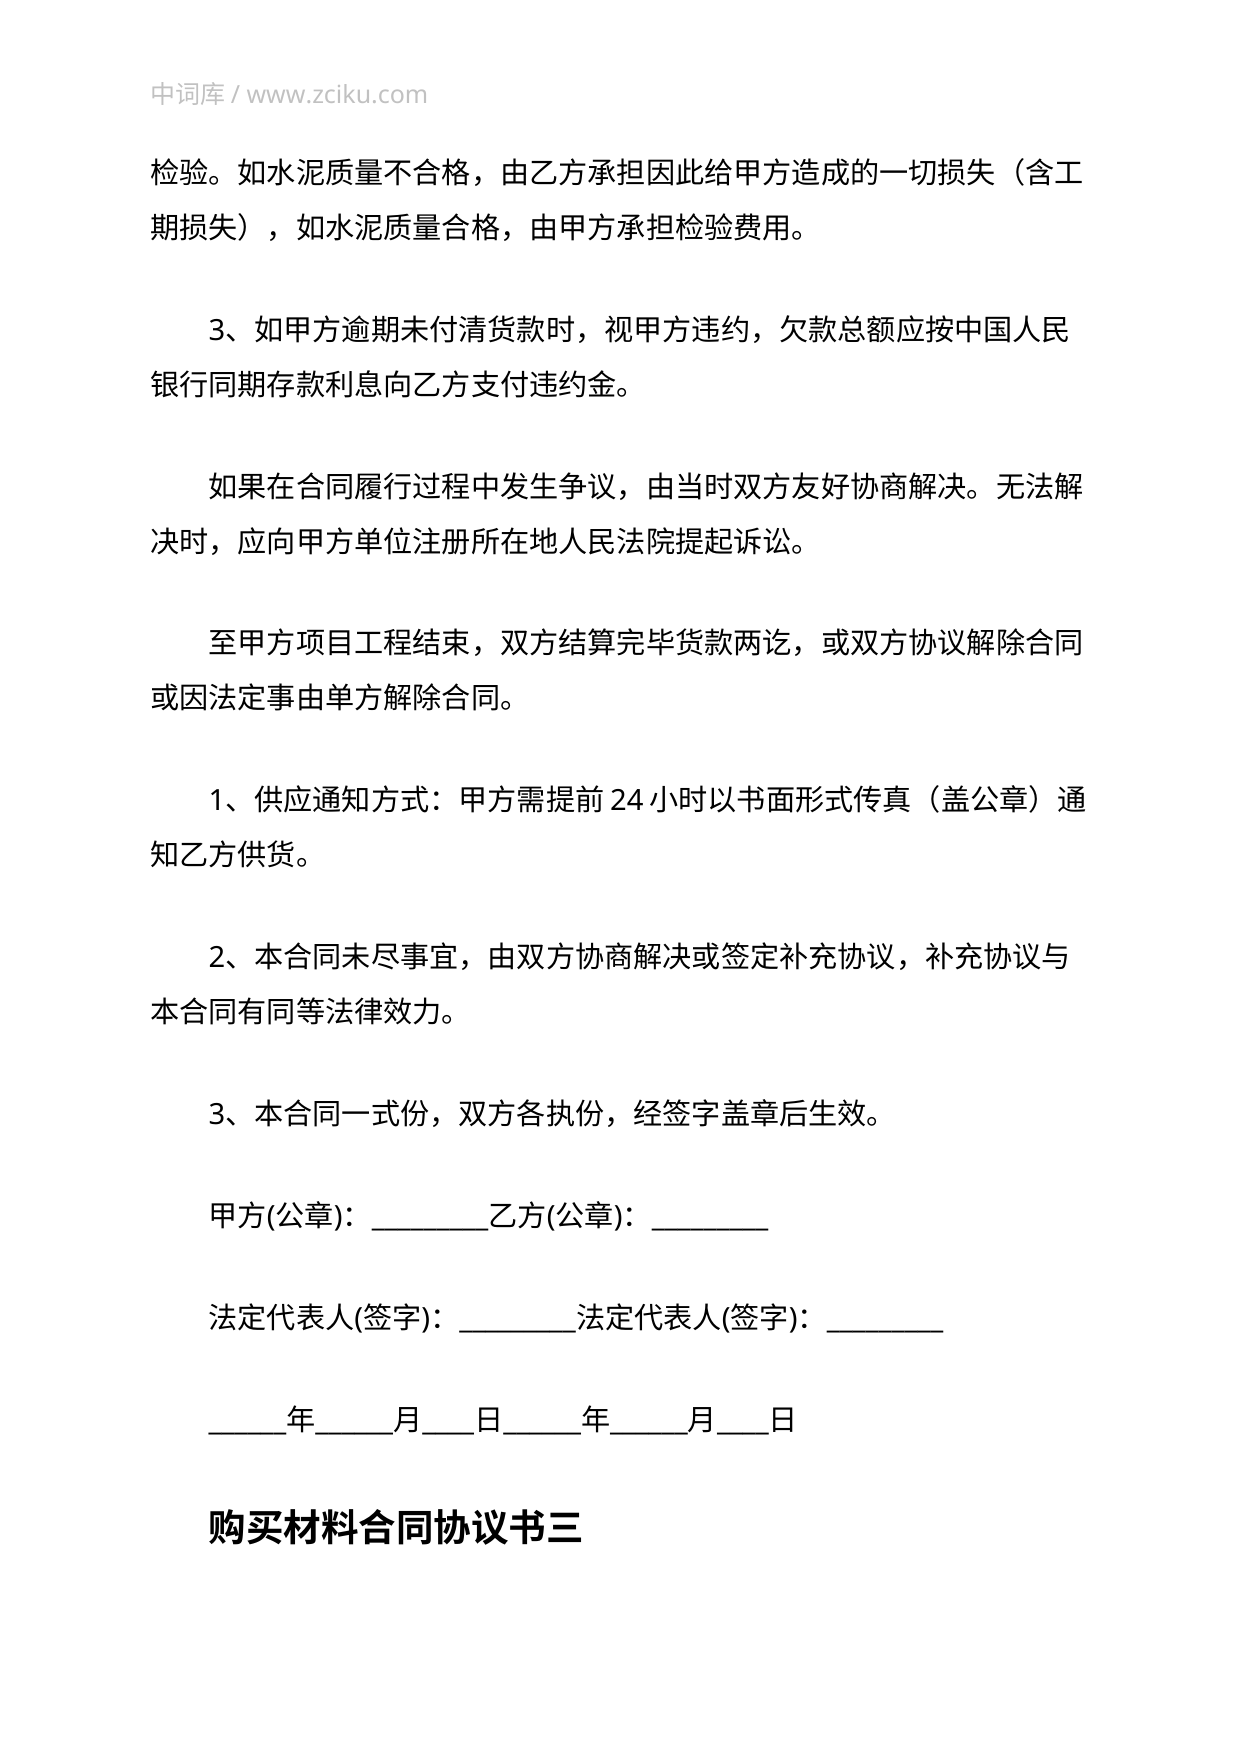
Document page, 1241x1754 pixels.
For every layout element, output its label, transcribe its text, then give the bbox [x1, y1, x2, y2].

text 3、如甲方逾期未付清货款时，视甲方违约，欠款总额应按中国人民银行同期存款利息向乙方支付违约金。 [150, 307, 1090, 404]
text 3、本合同一式份，双方各执份，经签字盖章后生效。 [150, 1090, 1090, 1133]
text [150, 150, 1090, 247]
text 如果在合同履行过程中发生争议，由当时双方友好协商解决。无法解决时，应向甲方单位注册所在地人民法院提起诉讼。 [150, 463, 1090, 561]
text ______年______月____日______年______月____日 [150, 1396, 1090, 1439]
text 购买材料合同协议书三 [150, 1498, 1090, 1552]
text 2、本合同未尽事宜，由双方协商解决或签定补充协议，补充协议与本合同有同等法律效力。 [150, 933, 1090, 1031]
text 法定代表人(签字)：_________法定代表人(签字)：_________ [150, 1294, 1090, 1337]
text 1、供应通知方式：甲方需提前24小时以书面形式传真（盖公章）通知乙方供货。 [150, 777, 1090, 874]
text 至甲方项目工程结束，双方结算完毕货款两讫，或双方协议解除合同或因法定事由单方解除合同。 [150, 620, 1090, 717]
text 甲方(公章)：_________乙方(公章)：_________ [150, 1192, 1090, 1235]
